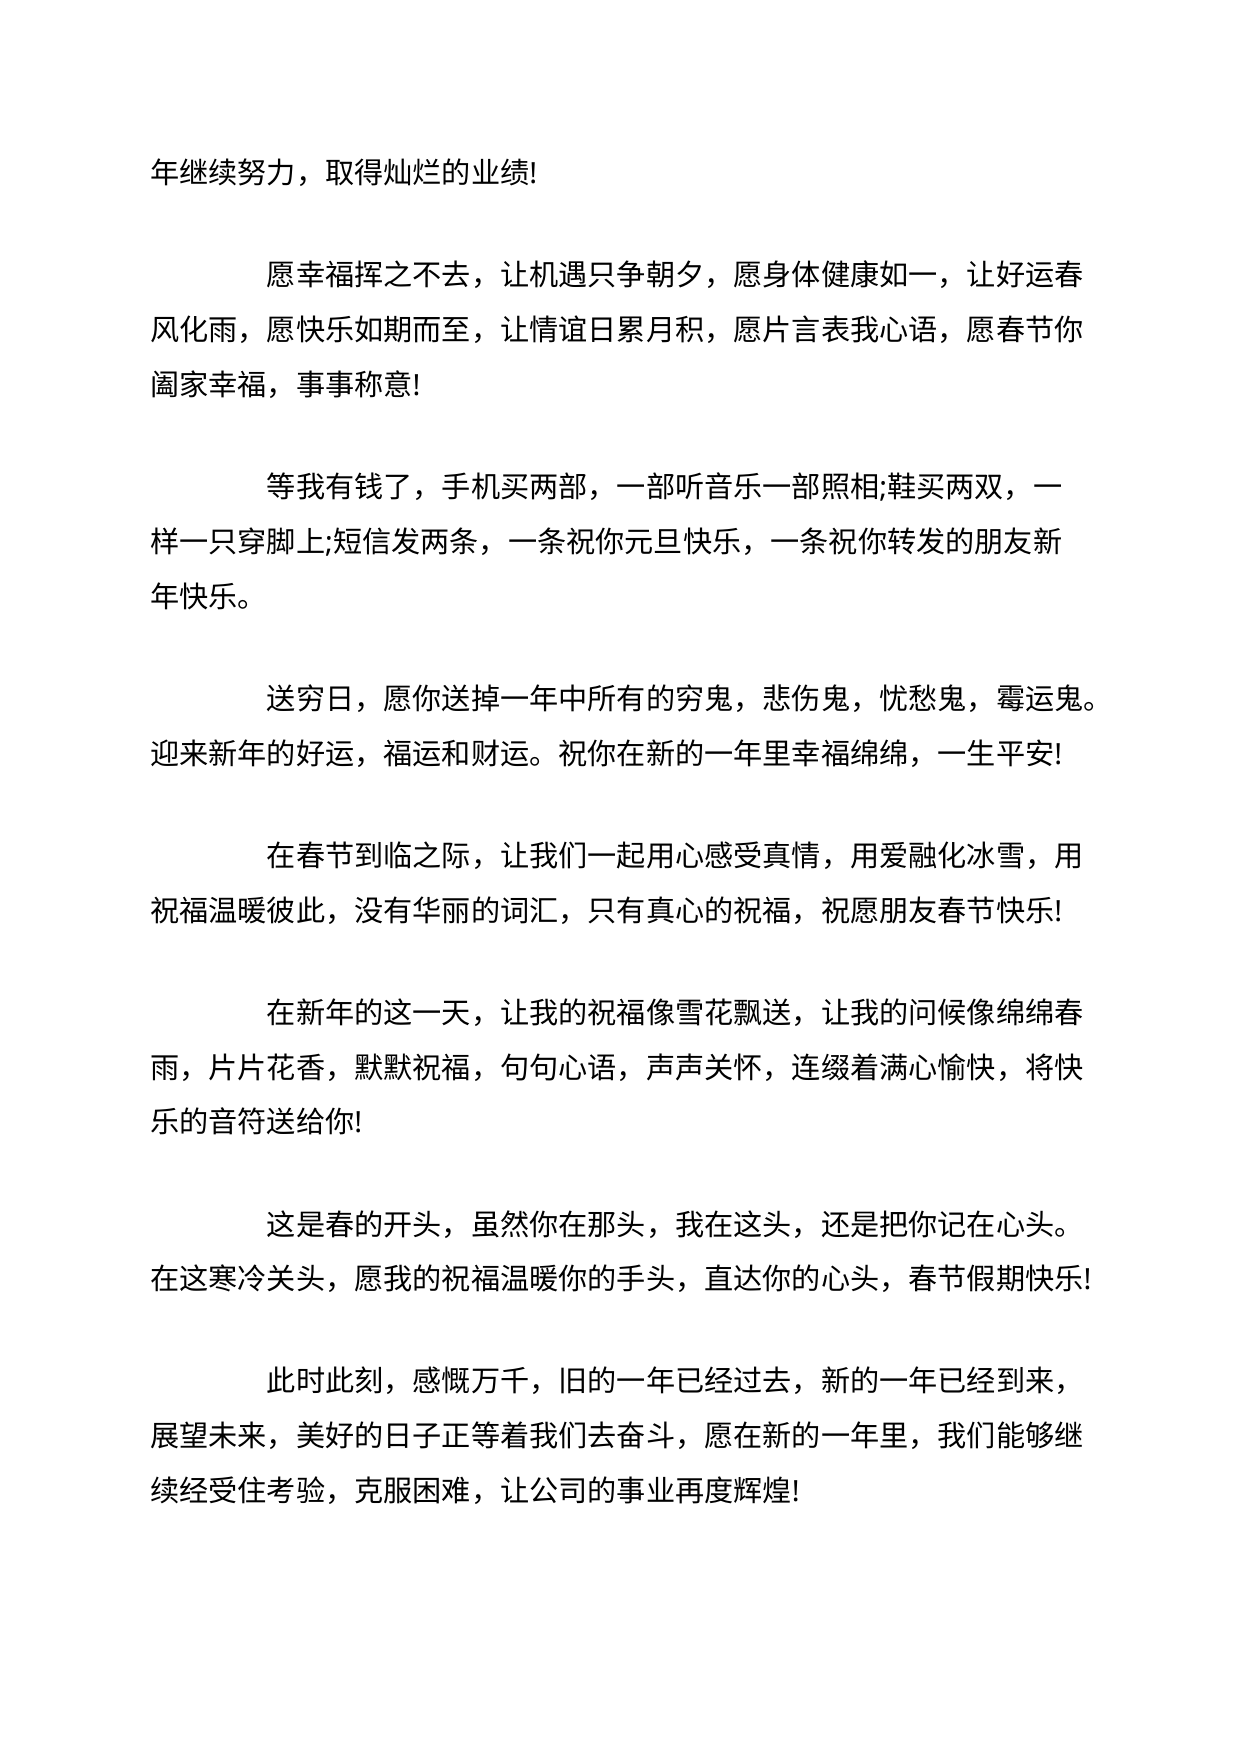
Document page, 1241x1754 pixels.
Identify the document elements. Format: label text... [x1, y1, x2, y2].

text 此时此刻，感慨万千，旧的一年已经过去，新的一年已经到来，展望未来，美好的日子正等着我们去奋斗，愿在新的一年里，我们能够继续经受住考验，克服困难，让公司的事业再度辉煌! [150, 1358, 1090, 1510]
text 送穷日，愿你送掉一年中所有的穷鬼，悲伤鬼，忧愁鬼，霉运鬼。迎来新年的好运，福运和财运。祝你在新的一年里幸福绵绵，一生平安! [150, 676, 1090, 773]
text 愿幸福挥之不去，让机遇只争朝夕，愿身体健康如一，让好运春风化雨，愿快乐如期而至，让情谊日累月积，愿片言表我心语，愿春节你阖家幸福，事事称意! [150, 252, 1090, 404]
text 这是春的开头，虽然你在那头，我在这头，还是把你记在心头。在这寒冷关头，愿我的祝福温暖你的手头，直达你的心头，春节假期快乐! [150, 1201, 1090, 1298]
text 在春节到临之际，让我们一起用心感受真情，用爱融化冰雪，用祝福温暖彼此，没有华丽的词汇，只有真心的祝福，祝愿朋友春节快乐! [150, 832, 1090, 930]
text 在新年的这一天，让我的祝福像雪花飘送，让我的问候像绵绵春雨，片片花香，默默祝福，句句心语，声声关怀，连缀着满心愉快，将快乐的音符送给你! [150, 989, 1090, 1141]
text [150, 150, 1090, 192]
text 等我有钱了，手机买两部，一部听音乐一部照相;鞋买两双，一样一只穿脚上;短信发两条，一条祝你元旦快乐，一条祝你转发的朋友新年快乐。 [150, 464, 1090, 616]
